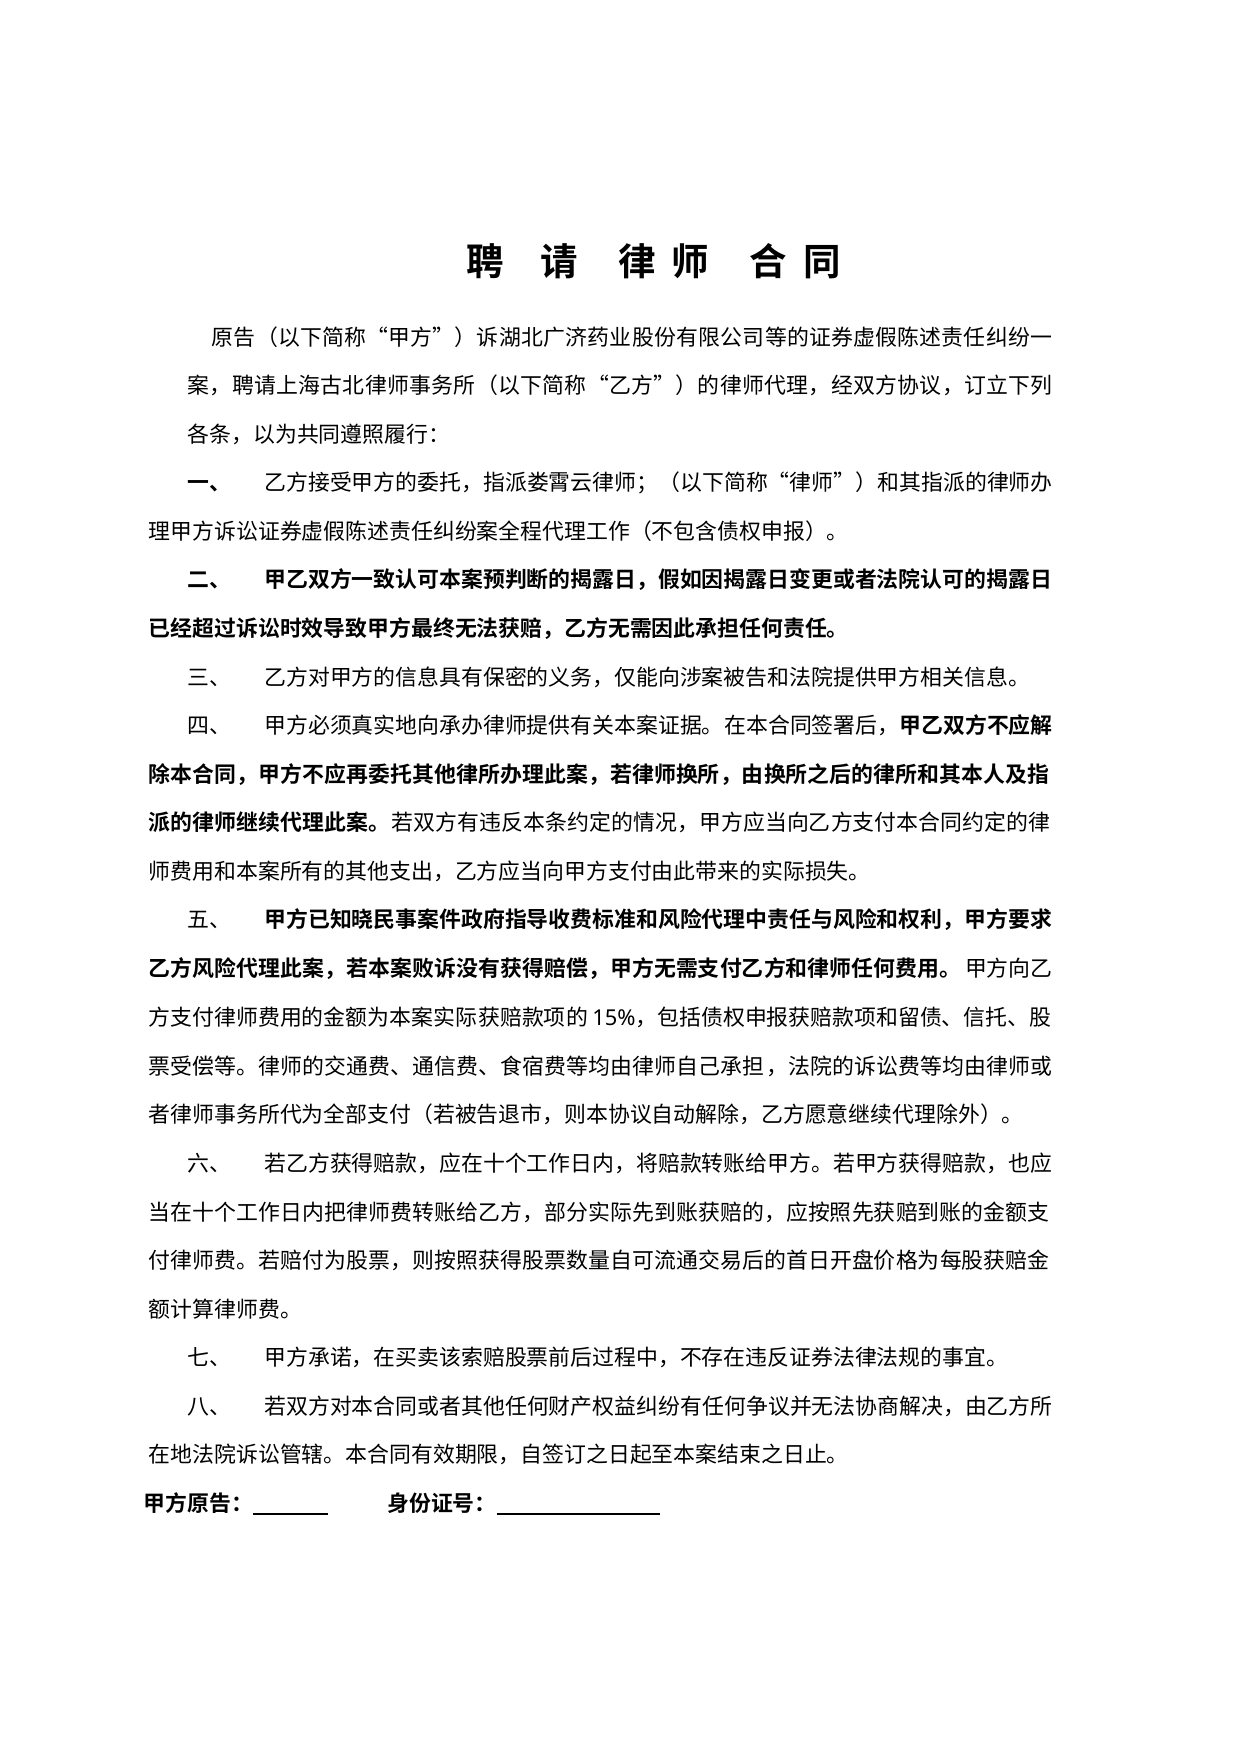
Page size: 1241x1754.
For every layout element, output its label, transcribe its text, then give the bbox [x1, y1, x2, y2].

text 原告（以下简称“甲方”）诉湖北广济药业股份有限公司等的证券虚假陈述责任纠纷一案，聘请上海古北律师事务所（以下简称“乙方”）的律师代理，经双方协议，订立下列各条，以为共同遵照履行： [187, 319, 1053, 449]
list 乙方对甲方的信息具有保密的义务，仅能向涉案被告和法院提供甲方相关信息。 [148, 659, 1053, 692]
list 甲方已知晓民事案件政府指导收费标准和风险代理中责任与风险和权利，甲方要求乙方风险代理此案，若本案败诉没有获得赔偿，甲方无需支付乙方和律师任何费用。甲方向乙方支付律师费用的金额为本案实际获赔款项的15%，包括债权申报获赔款项和留债、信托、股票受偿等。律师的交通费、通信费、食宿费等均由律师自己承担，法院的诉讼费等均由律师或者律师事务所代为全部支付（若被告退市，则本协议自动解除，乙方愿意继续代理除外）。 [148, 902, 1053, 1129]
list 乙方接受甲方的委托，指派娄霄云律师；（以下简称“律师”）和其指派的律师办理甲方诉讼证券虚假陈述责任纠纷案全程代理工作（不包含债权申报）。 [148, 465, 1053, 546]
text 甲方原告： 身份证号： [144, 1485, 1053, 1518]
text 聘 请 律 师 合 同 [187, 227, 1053, 292]
list 甲乙双方一致认可本案预判断的揭露日，假如因揭露日变更或者法院认可的揭露日已经超过诉讼时效导致甲方最终无法获赔，乙方无需因此承担任何责任。 [148, 562, 1053, 643]
list 若双方对本合同或者其他任何财产权益纠纷有任何争议并无法协商解决，由乙方所在地法院诉讼管辖。本合同有效期限，自签订之日起至本案结束之日止。 [148, 1388, 1053, 1469]
list 若乙方获得赔款，应在十个工作日内，将赔款转账给甲方。若甲方获得赔款，也应当在十个工作日内把律师费转账给乙方，部分实际先到账获赔的，应按照先获赔到账的金额支付律师费。若赔付为股票，则按照获得股票数量自可流通交易后的首日开盘价格为每股获赔金额计算律师费。 [148, 1145, 1053, 1324]
list 甲方必须真实地向承办律师提供有关本案证据。在本合同签署后，甲乙双方不应解除本合同，甲方不应再委托其他律所办理此案，若律师换所，由换所之后的律所和其本人及指派的律师继续代理此案。若双方有违反本条约定的情况，甲方应当向乙方支付本合同约定的律师费用和本案所有的其他支出，乙方应当向甲方支付由此带来的实际损失。 [148, 707, 1053, 886]
list 甲方承诺，在买卖该索赔股票前后过程中，不存在违反证券法律法规的事宜。 [148, 1340, 1053, 1372]
